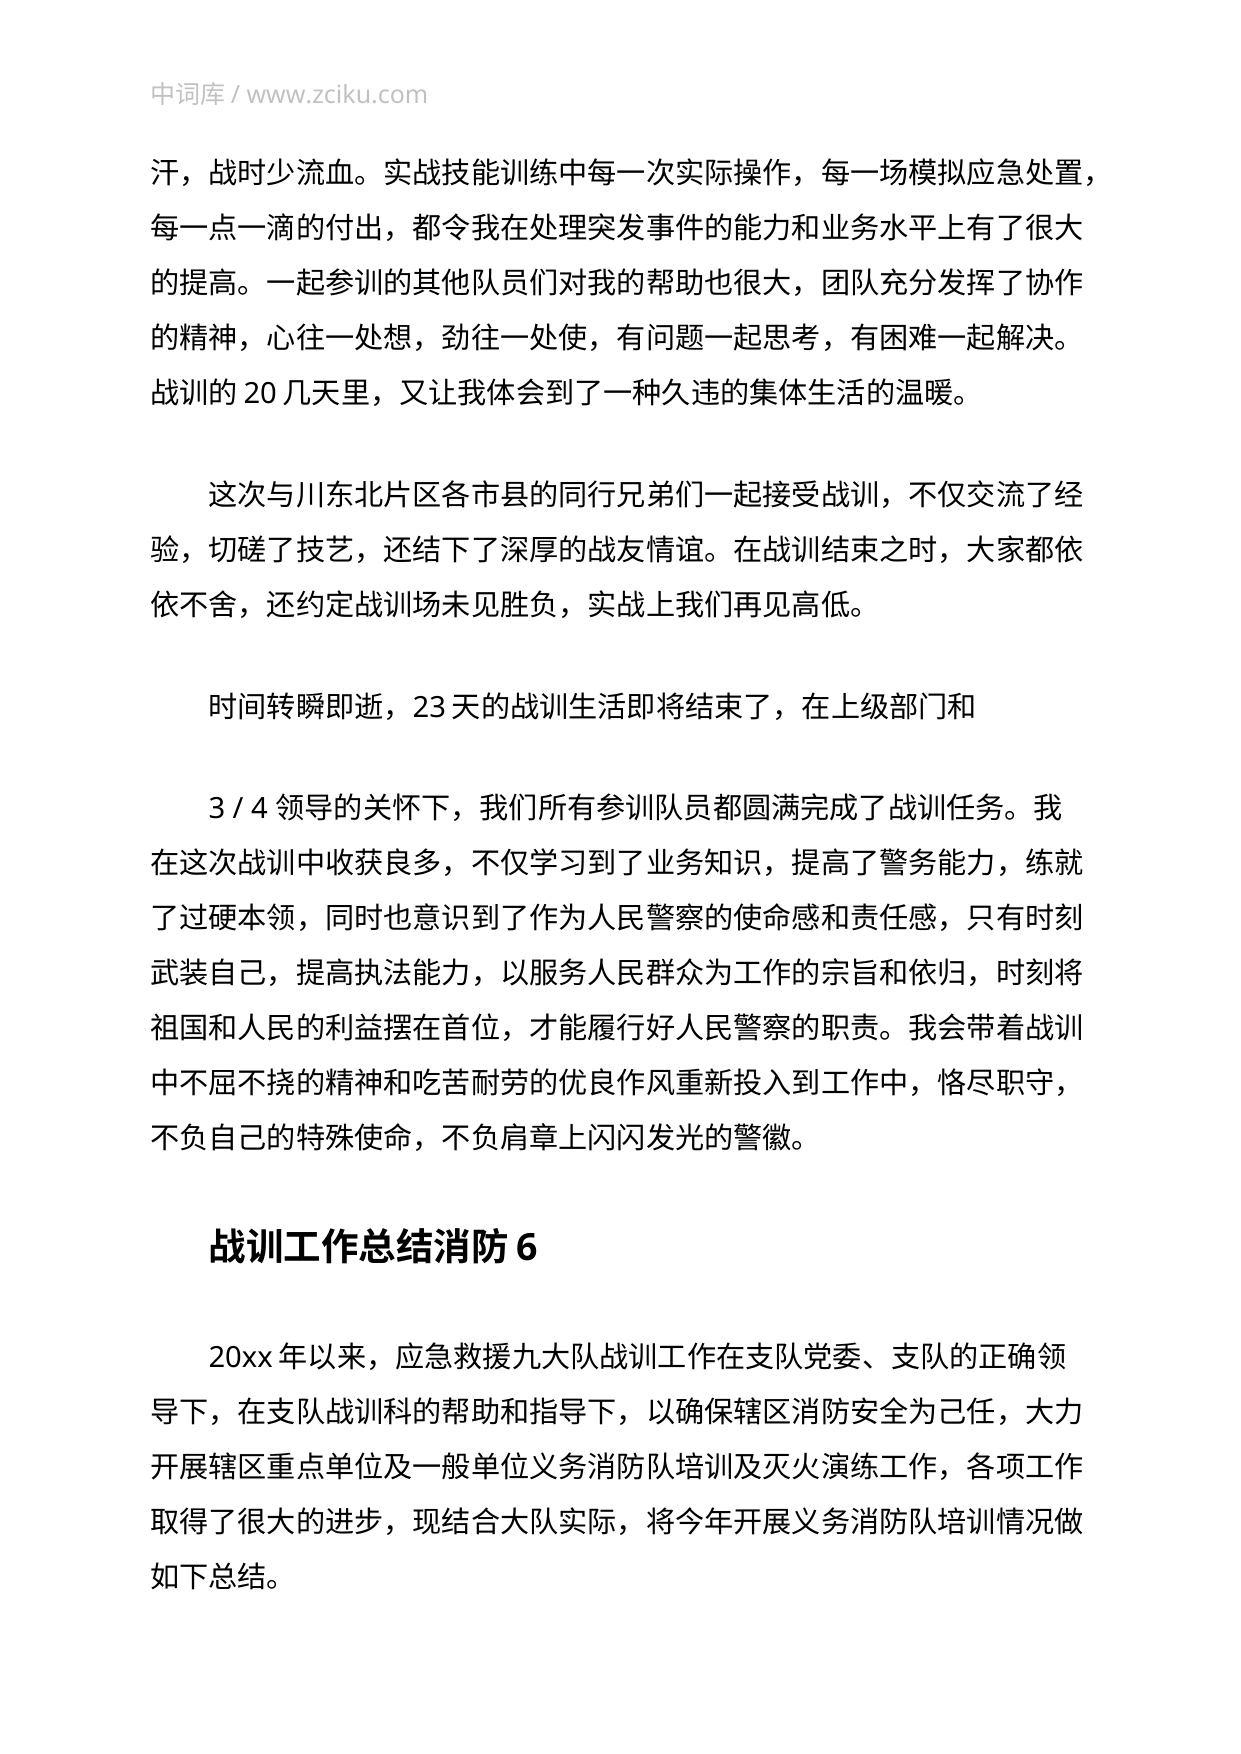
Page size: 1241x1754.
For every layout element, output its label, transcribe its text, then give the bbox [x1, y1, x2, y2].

text 战训工作总结消防6 [150, 1216, 1090, 1271]
text 3 / 4 领导的关怀下，我们所有参训队员都圆满完成了战训任务。我在这次战训中收获良多，不仅学习到了业务知识，提高了警务能力，练就了过硬本领，同时也意识到了作为人民警察的使命感和责任感，只有时刻武装自己，提高执法能力，以服务人民群众为工作的宗旨和依归，时刻将祖国和人民的利益摆在首位，才能履行好人民警察的职责。我会带着战训中不屈不挠的精神和吃苦耐劳的优良作风重新投入到工作中，恪尽职守，不负自己的特殊使命，不负肩章上闪闪发光的警徽。 [150, 785, 1090, 1157]
text 这次与川东北片区各市县的同行兄弟们一起接受战训，不仅交流了经验，切磋了技艺，还结下了深厚的战友情谊。在战训结束之时，大家都依依不舍，还约定战训场未见胜负，实战上我们再见高低。 [150, 472, 1090, 624]
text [150, 150, 1090, 412]
text 20xx年以来，应急救援九大队战训工作在支队党委、支队的正确领导下，在支队战训科的帮助和指导下，以确保辖区消防安全为己任，大力开展辖区重点单位及一般单位义务消防队培训及灭火演练工作，各项工作取得了很大的进步，现结合大队实际，将今年开展义务消防队培训情况做如下总结。 [150, 1334, 1090, 1596]
text 时间转瞬即逝，23天的战训生活即将结束了，在上级部门和 [150, 683, 1090, 726]
